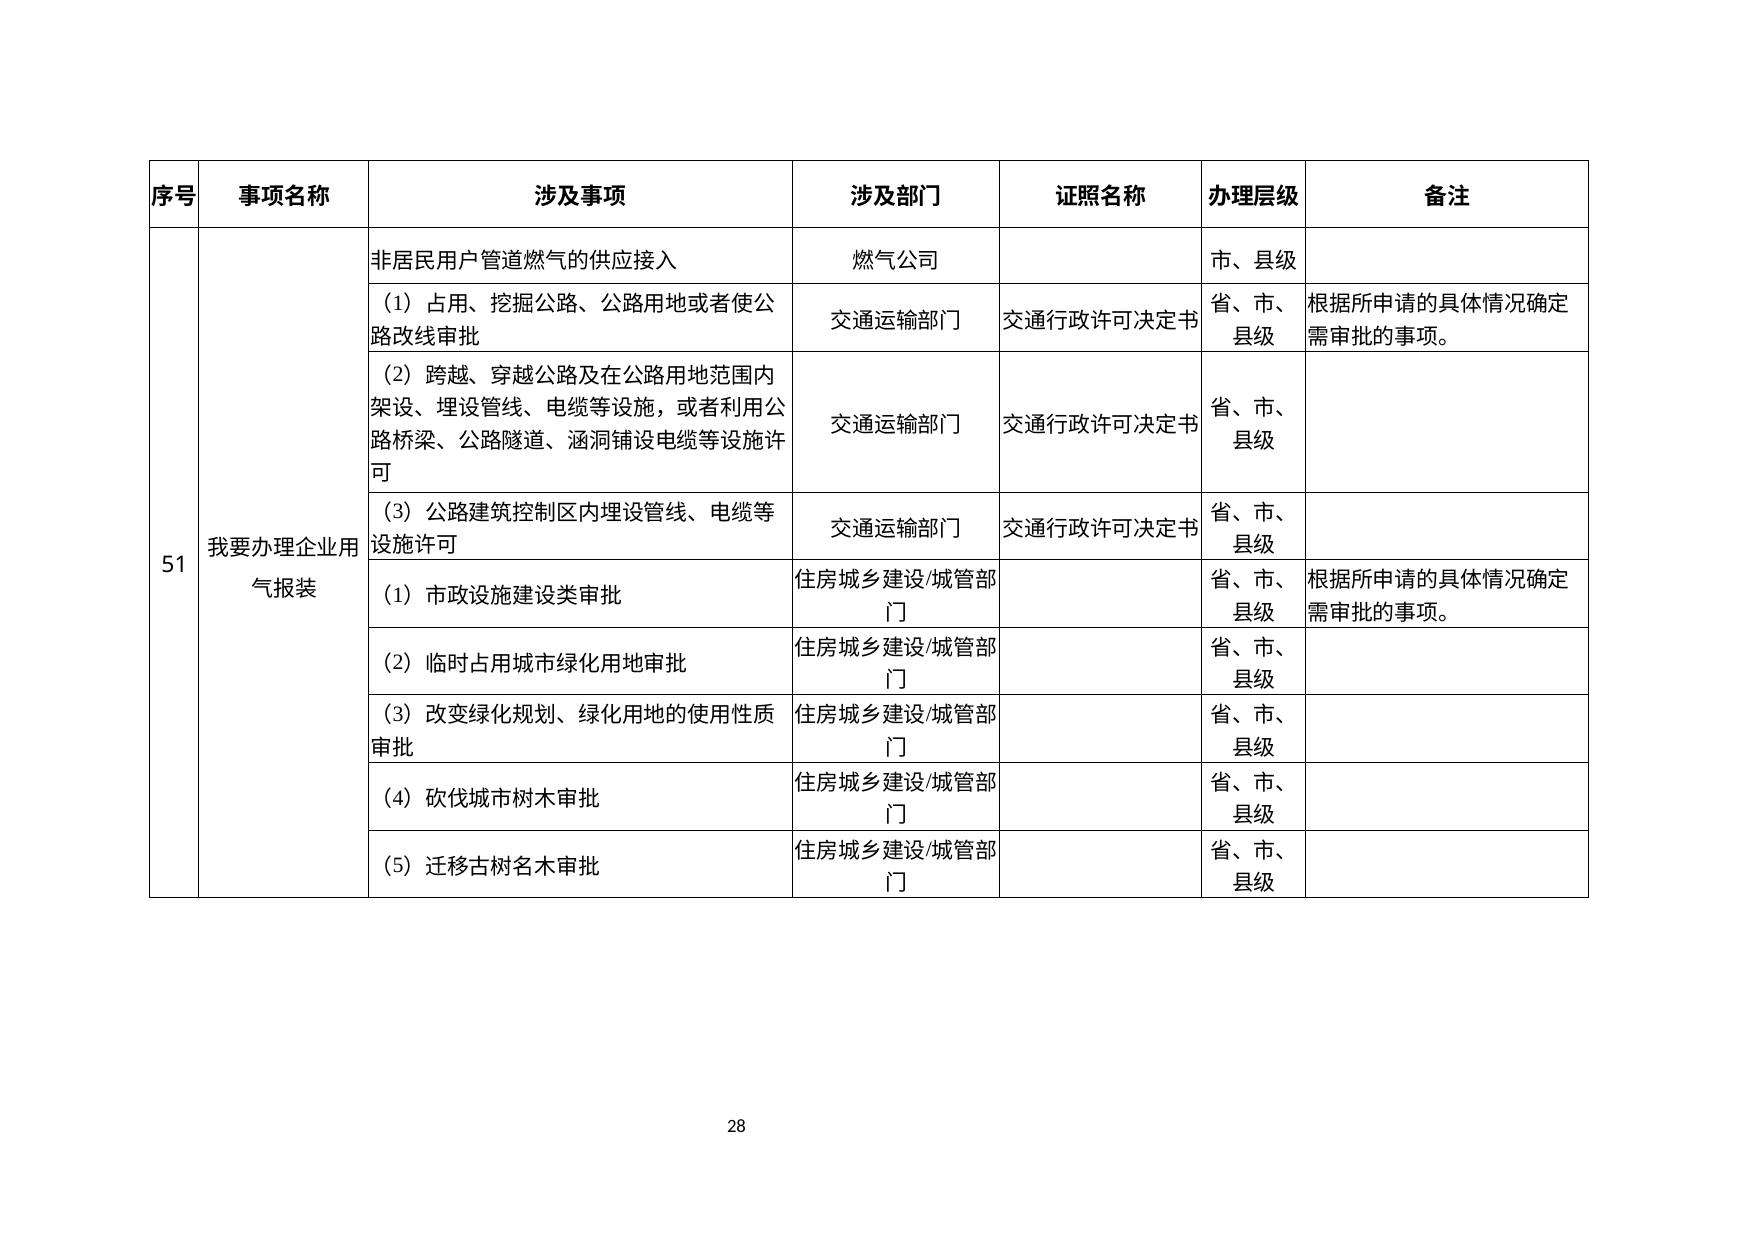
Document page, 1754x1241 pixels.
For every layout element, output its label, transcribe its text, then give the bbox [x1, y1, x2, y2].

table_header 办理层级 [1202, 161, 1305, 227]
table_cell 燃气公司 [793, 228, 999, 283]
table_header 备注 [1306, 161, 1588, 227]
table_cell 51 [150, 228, 198, 897]
table_header 事项名称 [199, 161, 368, 227]
table_cell （1）市政设施建设类审批 [369, 560, 792, 627]
table_cell [1306, 763, 1588, 829]
table_cell 非居民用户管道燃气的供应接入 [369, 228, 792, 283]
table_cell 根据所申请的具体情况确定需审批的事项。 [1306, 284, 1588, 351]
table_cell 市、县级 [1202, 228, 1305, 283]
table_cell [1000, 831, 1201, 897]
table_header 涉及事项 [369, 161, 792, 227]
table_cell 省、市、县级 [1202, 628, 1305, 694]
table_cell 省、市、县级 [1202, 560, 1305, 627]
table_cell 交通运输部门 [793, 352, 999, 492]
table_cell 省、市、县级 [1202, 493, 1305, 559]
table_cell （1）占用、挖掘公路、公路用地或者使公路改线审批 [369, 284, 792, 351]
table_cell 省、市、县级 [1202, 695, 1305, 762]
table_cell （3）改变绿化规划、绿化用地的使用性质审批 [369, 695, 792, 762]
table_cell [1306, 628, 1588, 694]
table_cell 省、市、县级 [1202, 763, 1305, 829]
table_cell 交通运输部门 [793, 493, 999, 559]
table_header 涉及部门 [793, 161, 999, 227]
table_cell [1306, 695, 1588, 762]
table_cell 交通行政许可决定书 [1000, 284, 1201, 351]
table_cell （4）砍伐城市树木审批 [369, 763, 792, 829]
table_cell [1306, 352, 1588, 492]
table_cell 住房城乡建设/城管部门 [793, 695, 999, 762]
table_cell [1306, 831, 1588, 897]
table_cell 住房城乡建设/城管部门 [793, 560, 999, 627]
table_cell 交通行政许可决定书 [1000, 352, 1201, 492]
table_cell 住房城乡建设/城管部门 [793, 763, 999, 829]
table_header 序号 [150, 161, 198, 227]
table_cell （3）公路建筑控制区内埋设管线、电缆等设施许可 [369, 493, 792, 559]
table_header 证照名称 [1000, 161, 1201, 227]
table_cell [1000, 228, 1201, 283]
table_cell （5）迁移古树名木审批 [369, 831, 792, 897]
table_cell 省、市、县级 [1202, 284, 1305, 351]
table_cell 住房城乡建设/城管部门 [793, 831, 999, 897]
table_cell [1306, 228, 1588, 283]
table_cell [1000, 628, 1201, 694]
table_cell [1000, 695, 1201, 762]
table_cell 省、市、县级 [1202, 352, 1305, 492]
table_cell 住房城乡建设/城管部门 [793, 628, 999, 694]
table_cell [1000, 560, 1201, 627]
table_cell （2）跨越、穿越公路及在公路用地范围内架设、埋设管线、电缆等设施，或者利用公路桥梁、公路隧道、涵洞铺设电缆等设施许可 [369, 352, 792, 492]
table_cell 交通运输部门 [793, 284, 999, 351]
table_cell 我要办理企业用气报装 [199, 228, 368, 897]
table_cell [1000, 763, 1201, 829]
table_cell [1306, 493, 1588, 559]
table_cell 根据所申请的具体情况确定需审批的事项。 [1306, 560, 1588, 627]
table_cell 省、市、县级 [1202, 831, 1305, 897]
table_cell 交通行政许可决定书 [1000, 493, 1201, 559]
table_cell （2）临时占用城市绿化用地审批 [369, 628, 792, 694]
